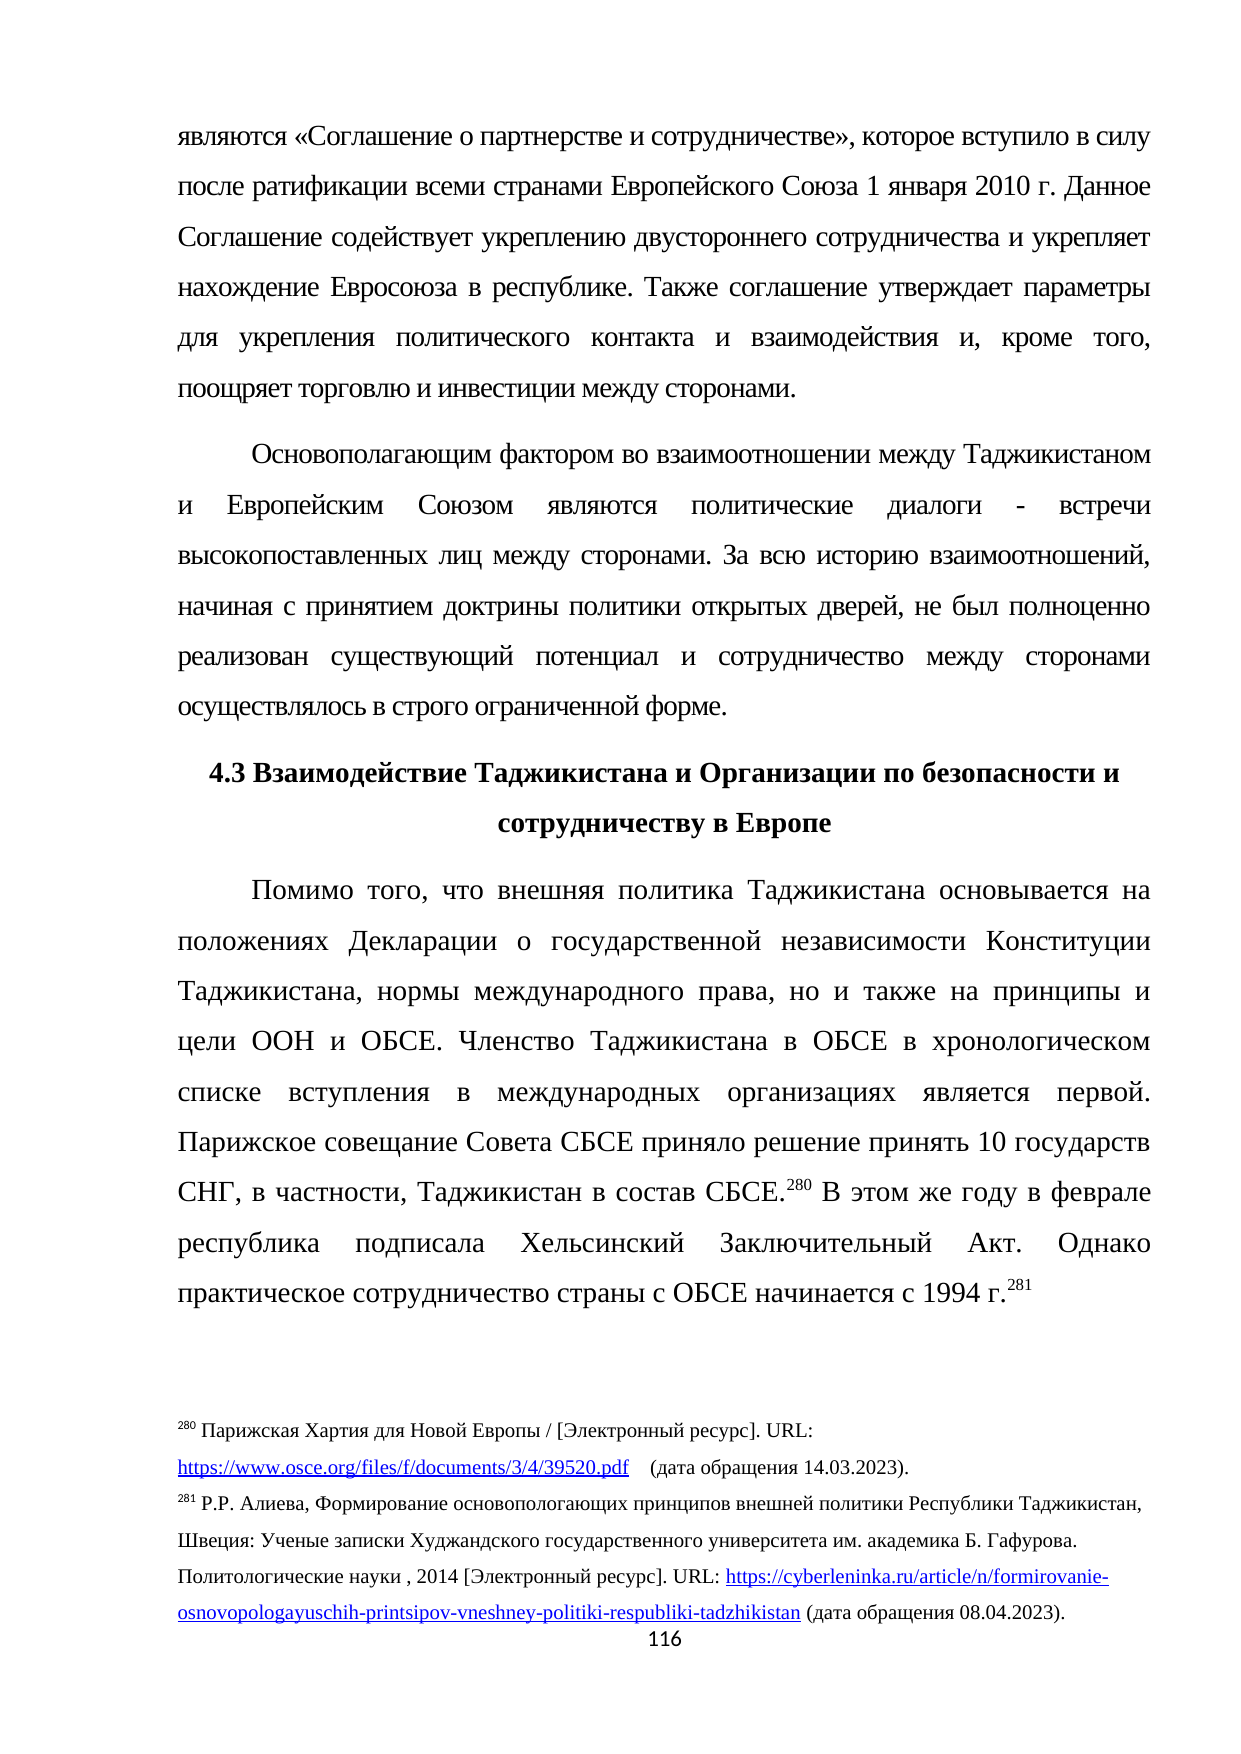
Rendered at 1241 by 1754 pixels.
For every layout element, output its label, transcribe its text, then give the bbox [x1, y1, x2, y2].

text Помимо того, что внешняя политика Таджикистана основывается на положениях Декларации о государственной независимости Конституции Таджикистана, нормы международного права, но и также на принципы и цели ООН и ОБСЕ. Членство Таджикистана в ОБСЕ в хронологическом списке вступления в международных организациях является первой. Парижское совещание Совета СБСЕ приняло решение принять 10 государств СНГ, в частности, Таджикистан в состав СБСЕ. В этом же году в феврале республика подписала Хельсинский Заключительный Акт. Однако практическое сотрудничество страны с ОБСЕ начинается с 1994 г. [177, 872, 1152, 1308]
text Основополагающим фактором во взаимоотношении между Таджикистаном и Европейским Союзом являются политические диалоги - встречи высокопоставленных лиц между сторонами. За всю историю взаимоотношений, начиная с принятием доктрины политики открытых дверей, не был полноценно реализован существующий потенциал и сотрудничество между сторонами осуществлялось в строго ограниченной форме. [177, 437, 1152, 722]
text 4.3 Взаимодействие Таджикистана и Организации по безопасности и сотрудничеству в Европе [177, 755, 1152, 839]
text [177, 118, 1152, 403]
